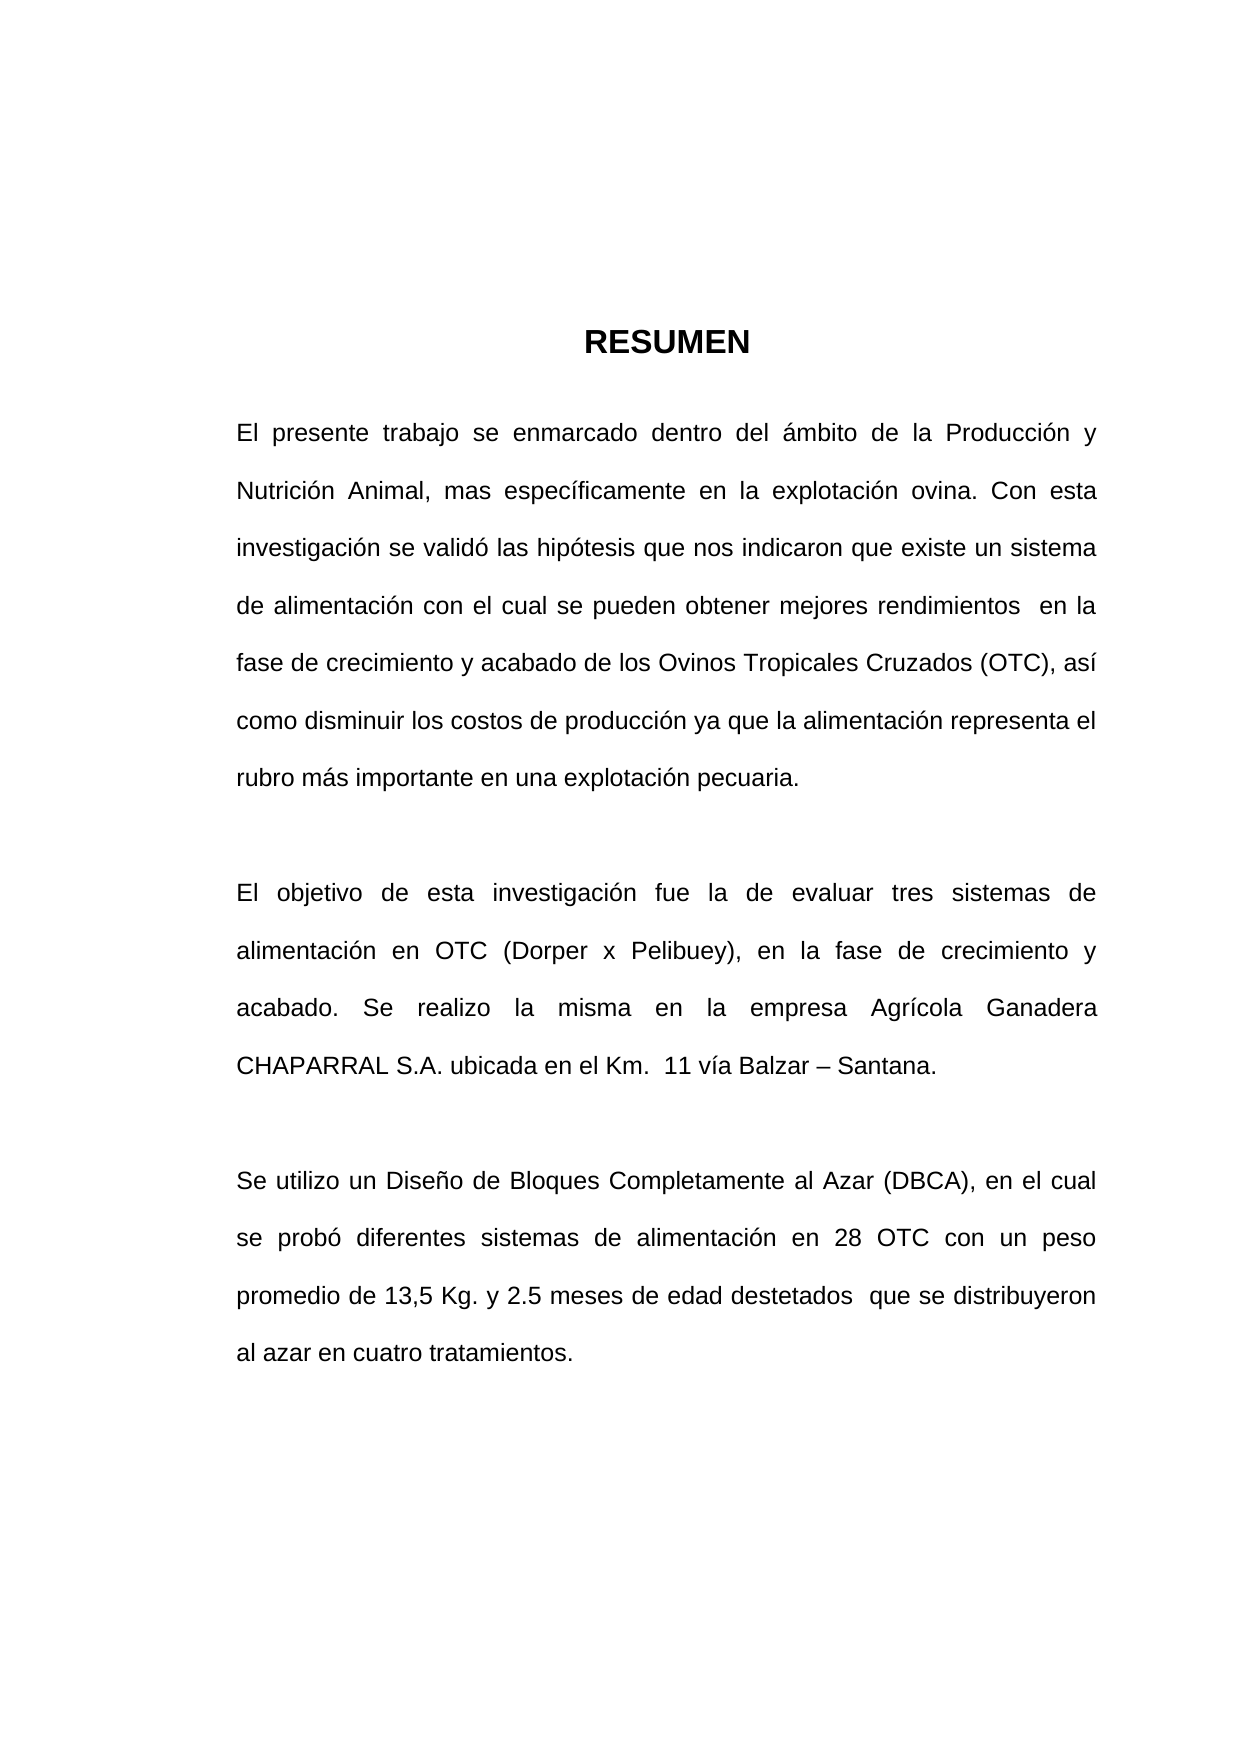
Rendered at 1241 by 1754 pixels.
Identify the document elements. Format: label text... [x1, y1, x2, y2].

text RESUMEN [236, 322, 1098, 361]
text El presente trabajo se enmarcado dentro del ámbito de la Producción y Nutrición Animal, mas específicamente en la explotación ovina. Con esta investigación se validó las hipótesis que nos indicaron que existe un sistema de alimentación con el cual se pueden obtener mejores rendimientos en la fase de crecimiento y acabado de los Ovinos Tropicales Cruzados (OTC), así como disminuir los costos de producción ya que la alimentación representa el rubro más importante en una explotación pecuaria. [236, 418, 1098, 792]
text El objetivo de esta investigación fue la de evaluar tres sistemas de alimentación en OTC (Dorper x Pelibuey), en la fase de crecimiento y acabado. Se realizo la misma en la empresa Agrícola Ganadera CHAPARRAL S.A. ubicada en el Km. 11 vía Balzar – Santana. [236, 878, 1098, 1080]
text Se utilizo un Diseño de Bloques Completamente al Azar (DBCA), en el cual se probó diferentes sistemas de alimentación en 28 OTC con un peso promedio de 13,5 Kg. y 2.5 meses de edad destetados que se distribuyeron al azar en cuatro tratamientos. [236, 1166, 1098, 1367]
